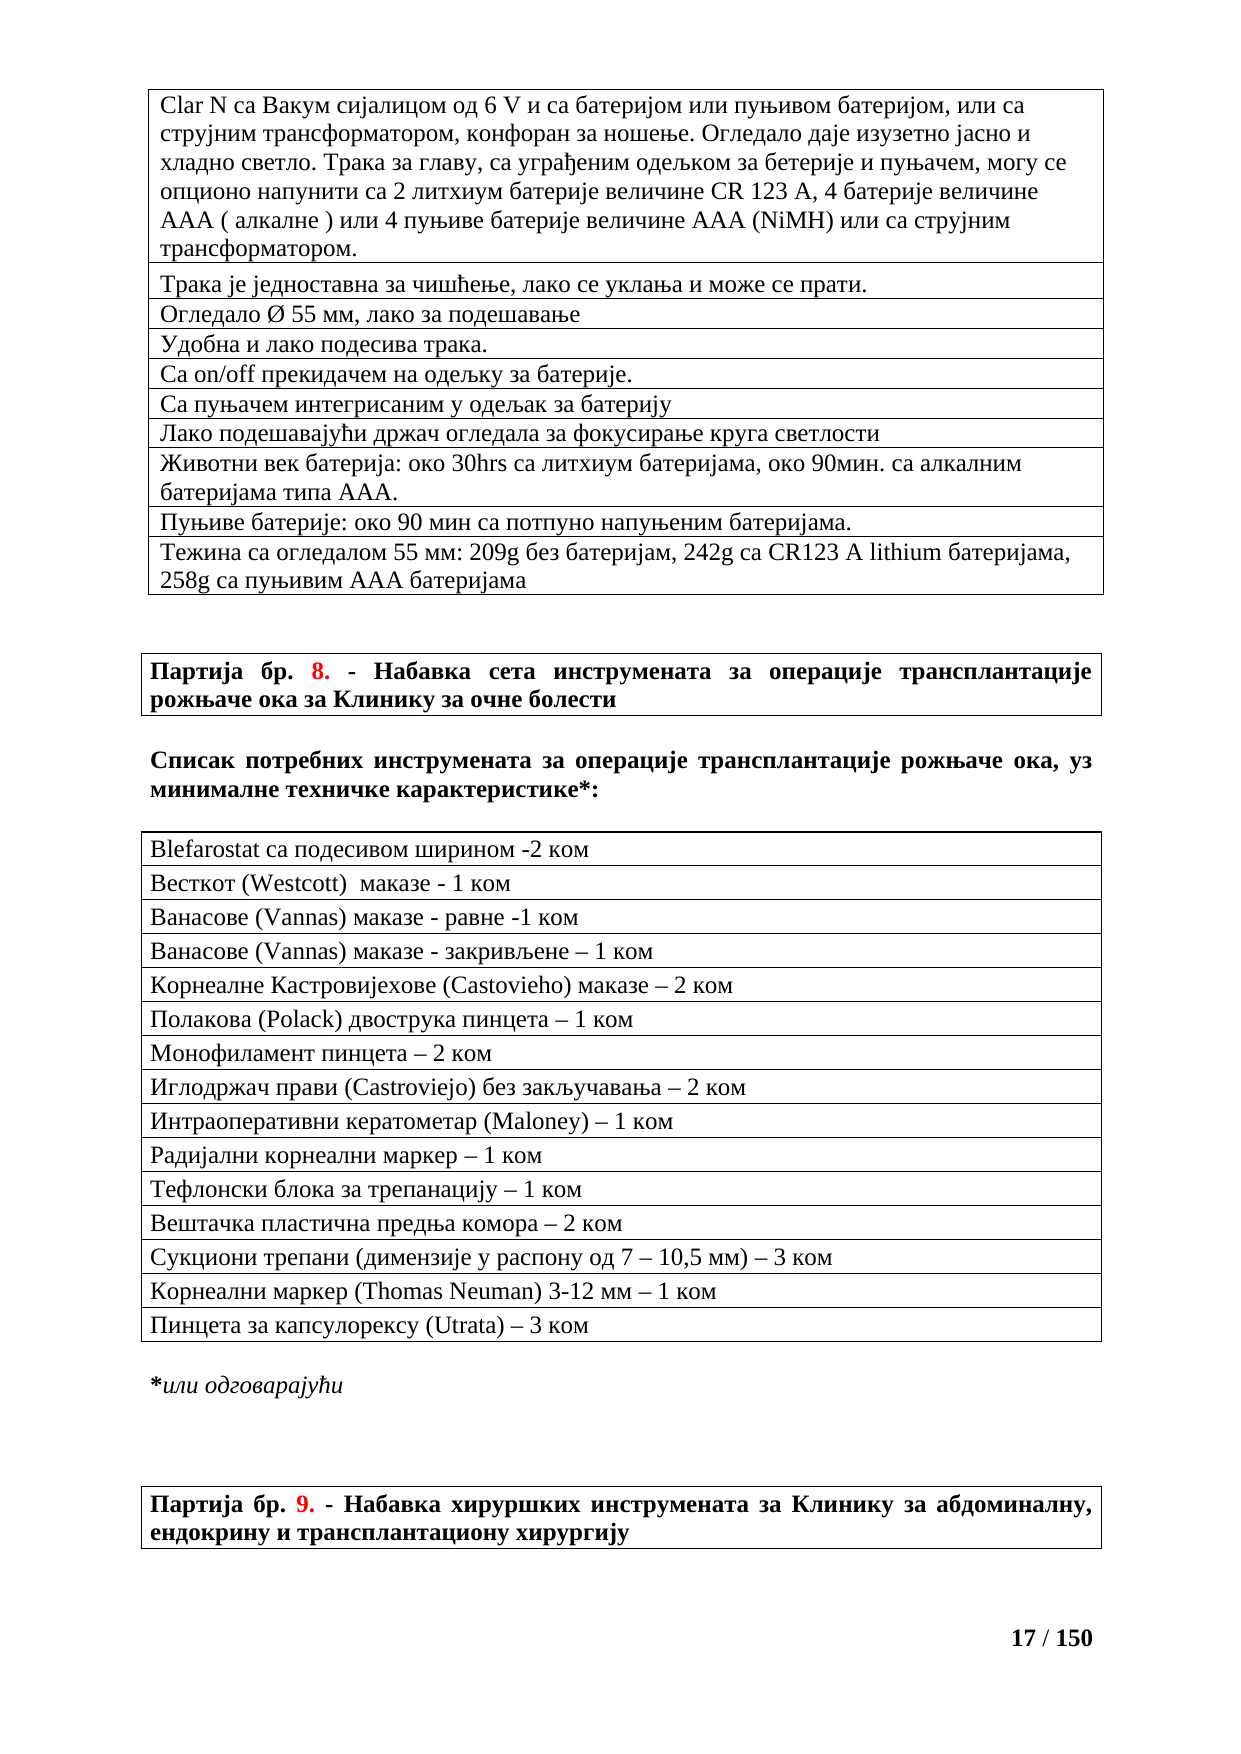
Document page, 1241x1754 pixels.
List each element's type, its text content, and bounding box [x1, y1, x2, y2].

text Корнеалне Кастровијехове (Castovieho) маказе – 2 ком [142, 968, 1101, 1001]
text Полакова (Polack) двострука пинцета – 1 ком [142, 1002, 1101, 1035]
table_cell Са пуњачем интегрисаним у одељак за батерију [149, 389, 1103, 417]
text Списак потребних инструмената за операције трансплантације рожњаче ока, уз минималне техничке карактеристике*: [150, 745, 1093, 803]
table_cell Трака је једноставна за чишћење, лако се уклања и може се прати. [149, 263, 1103, 298]
text Радијални корнеални маркер – 1 ком [142, 1138, 1101, 1171]
table_cell Пуњиве батерије: око 90 мин са потпуно напуњеним батеријама. [149, 507, 1103, 536]
text Тефлонски блока за трепанацију – 1 ком [142, 1172, 1101, 1205]
text Партија бр. 9. - Набавка хируршких инструмената за Клинику за абдоминалну, ендокрину и трансплантациону хирургију [142, 1487, 1101, 1548]
text Весткот (Westcott) маказе - 1 ком [142, 866, 1101, 899]
text Пинцета за капсулорексу (Utrata) – 3 ком [142, 1308, 1101, 1341]
text Сукциони трепани (димензије у распону од 7 – 10,5 мм) – 3 ком [142, 1240, 1101, 1273]
table_cell Удобна и лако подесива трака. [149, 329, 1103, 358]
table_cell Са on/оff прекидачем на одељку за батерије. [149, 359, 1103, 388]
table_cell Лако подешавајући држач огледала за фокусирање круга светлости [149, 419, 1103, 447]
text Blefarostat са подесивом ширином -2 ком [142, 833, 1101, 865]
table_header Clar N са Вакум сијалицом од 6 V и са батеријом или пуњивом батеријом, или са струјним трансформатором, конфоран за ношење. Огледало даје изузетно јасно и хладно светло. Трака за главу, са уграђеним одељком за бетерије и пуњачем, могу се опционо напунити са 2 литхиум батерије величине CR 123 А, 4 батерије величине ААА ( алкалне ) или 4 пуњиве батерије величине ААА (NiMH) или са струјним трансформатором. [149, 90, 1103, 262]
text Иглодржач прави (Castroviejo) без закључавања – 2 ком [142, 1070, 1101, 1103]
table_cell Огледало Ø 55 мм, лако за подешавање [149, 299, 1103, 328]
text *или одговарајући [150, 1371, 1093, 1399]
text Партија бр. 8. - Набавка сета инструмената за операције трансплантације рожњаче ока за Клинику за очне болести [142, 654, 1101, 715]
table_cell Тежина са огледалом 55 мм: 209g без батеријам, 242g са CR123 А lithium батеријама, 258g са пуњивим ААА батеријама [149, 537, 1103, 594]
text Монофиламент пинцета – 2 ком [142, 1036, 1101, 1069]
text Интраоперативни кератометар (Maloney) – 1 ком [142, 1104, 1101, 1137]
text Ванасове (Vannas) маказе - закривљене – 1 ком [142, 934, 1101, 967]
text Ванасове (Vannas) маказе - равне -1 ком [142, 900, 1101, 933]
text Вештачка пластична предња комора – 2 ком [142, 1206, 1101, 1239]
text Корнеални маркер (Thomas Neuman) 3-12 мм – 1 ком [142, 1274, 1101, 1307]
table_cell Животни век батерија: око 30hrs са литхиум батеријама, око 90мин. са алкалним батеријама типа ААА. [149, 448, 1103, 506]
